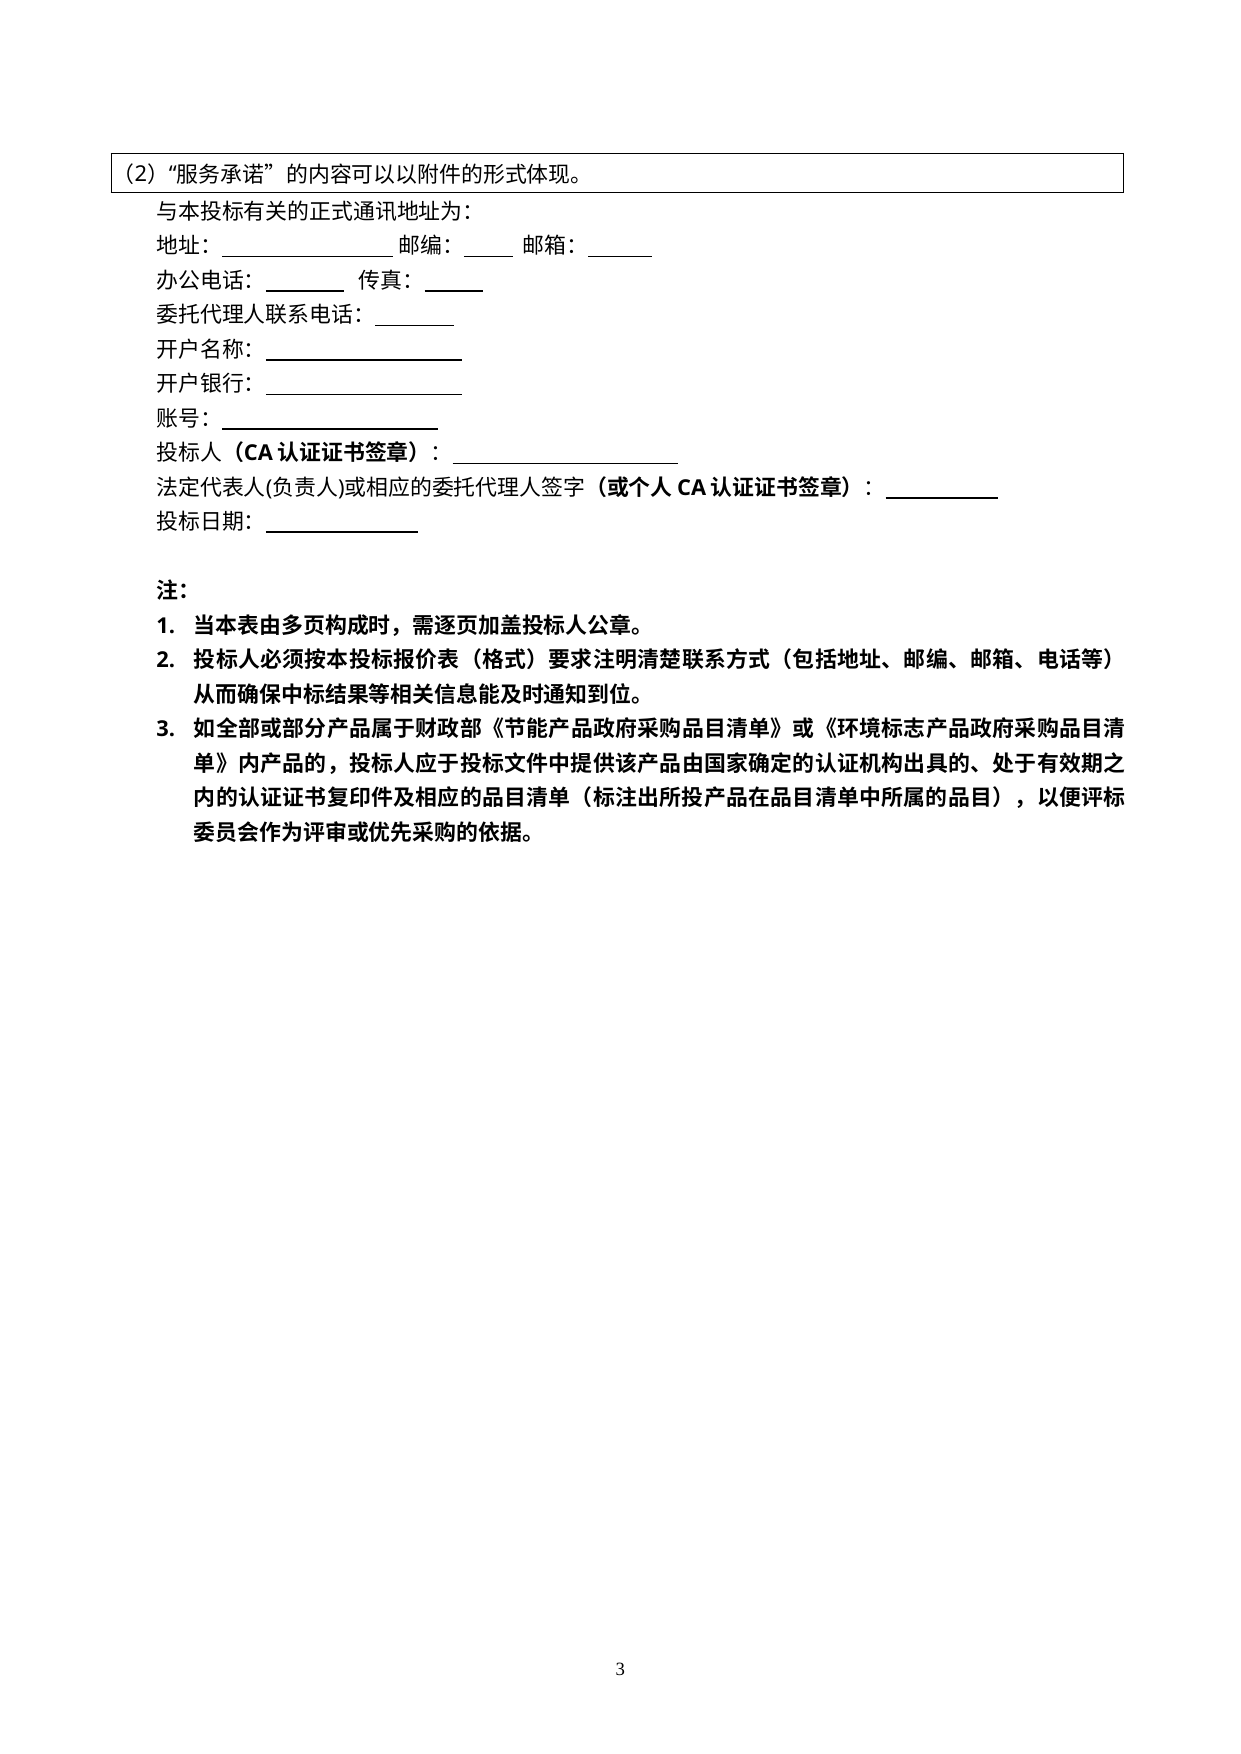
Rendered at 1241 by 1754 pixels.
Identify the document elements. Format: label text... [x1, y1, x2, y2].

list 当本表由多页构成时，需逐页加盖投标人公章。 [156, 606, 1128, 641]
text 与本投标有关的正式通讯地址为： [112, 193, 1128, 227]
list 如全部或部分产品属于财政部《节能产品政府采购品目清单》或《环境标志产品政府采购品目清单》内产品的，投标人应于投标文件中提供该产品由国家确定的认证机构出具的、处于有效期之内的认证证书复印件及相应的品目清单（标注出所投产品在品目清单中所属的品目），以便评标委员会作为评审或优先采购的依据。 [156, 710, 1128, 848]
text 投标日期： [112, 503, 1128, 537]
list 投标人必须按本投标报价表（格式）要求注明清楚联系方式（包括地址、邮编、邮箱、电话等），从而确保中标结果等相关信息能及时通知到位。 [156, 641, 1128, 710]
text 法定代表人(负责人)或相应的委托代理人签字（或个人CA认证证书签章）： [112, 468, 1128, 503]
text 开户银行： [112, 365, 1128, 399]
text 投标人（CA认证证书签章）： [112, 434, 1128, 468]
text 开户名称： [112, 331, 1128, 365]
text 办公电话： 传真： [112, 262, 1128, 296]
text 账号： [112, 399, 1128, 434]
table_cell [112, 154, 1123, 192]
text 地址： 邮编： 邮箱： [112, 227, 1128, 262]
text 注： [156, 572, 1128, 606]
text 委托代理人联系电话： [112, 296, 1128, 331]
